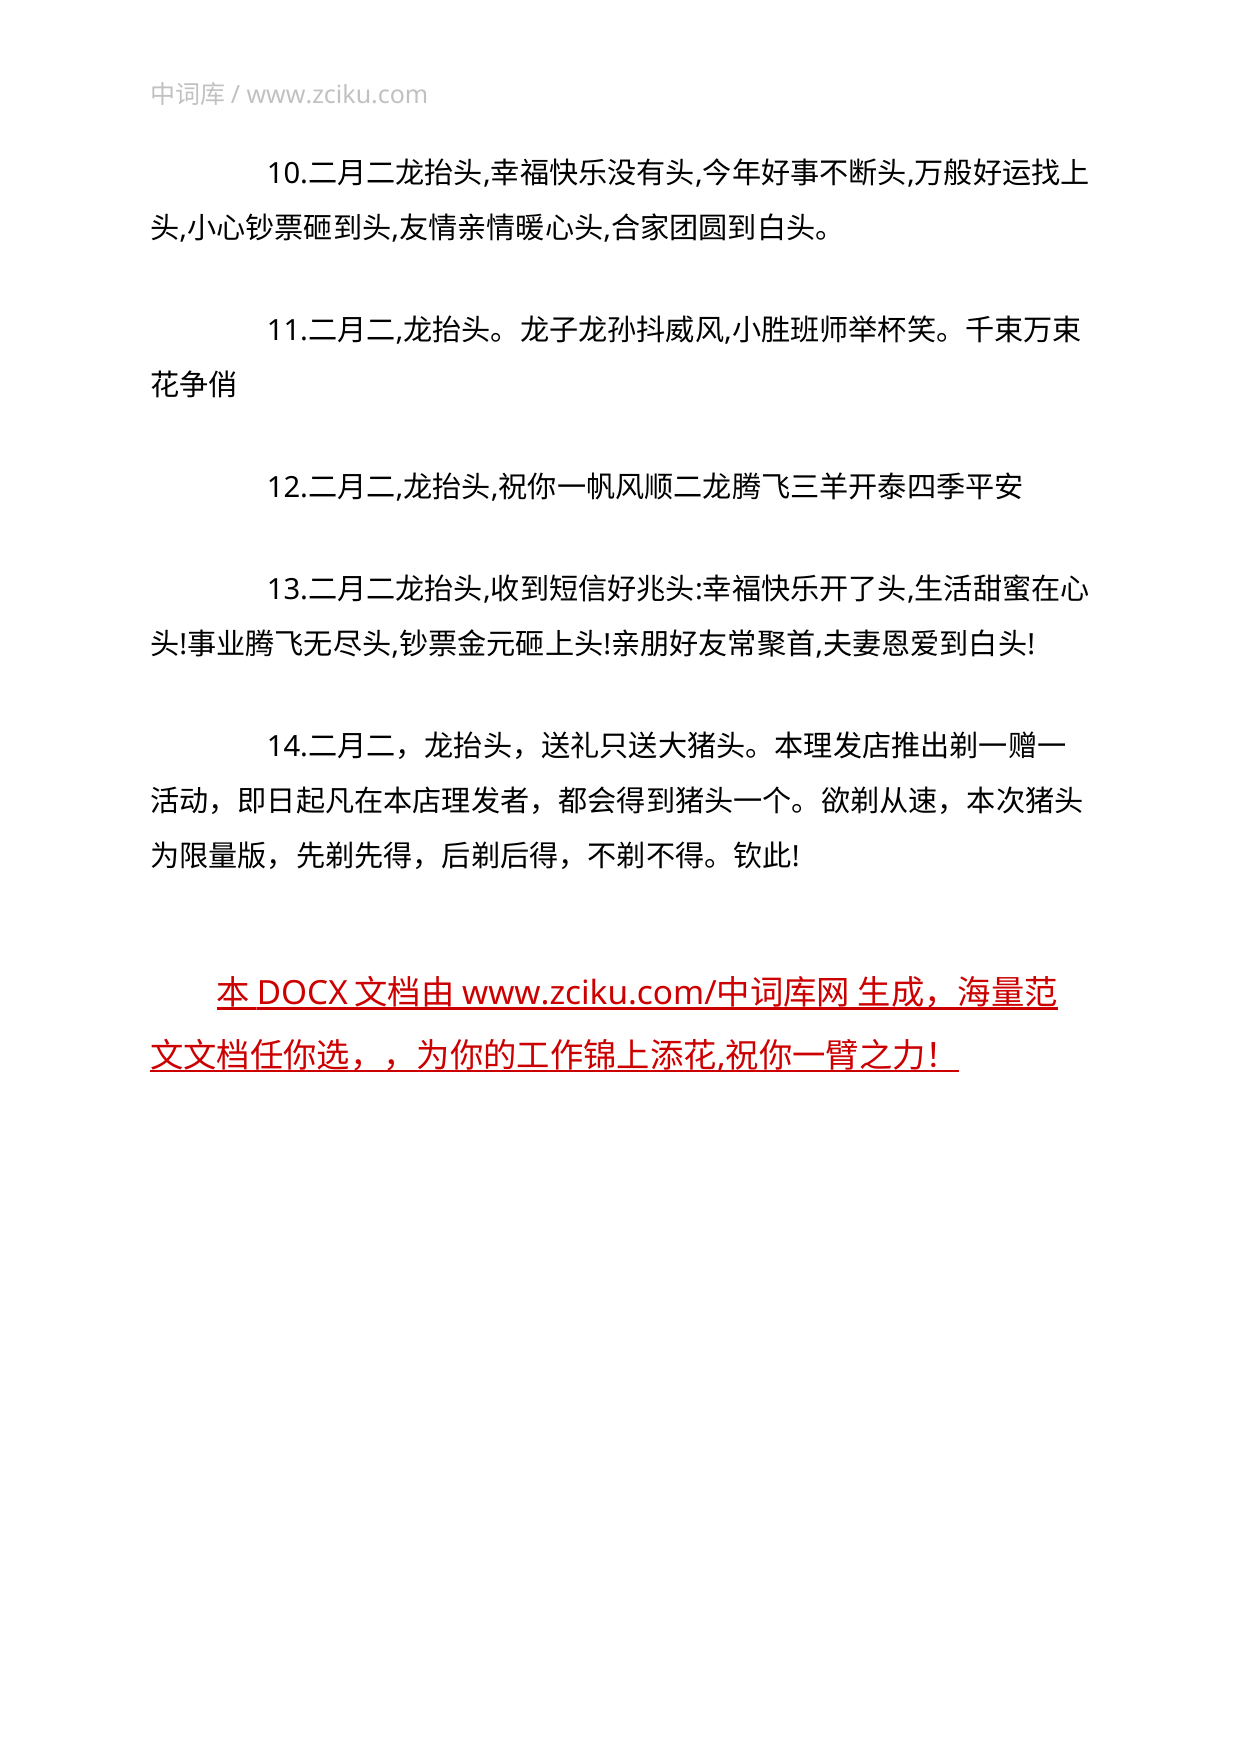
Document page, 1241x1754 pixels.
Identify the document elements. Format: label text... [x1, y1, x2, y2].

text 13.二月二龙抬头,收到短信好兆头:幸福快乐开了头,生活甜蜜在心头!事业腾飞无尽头,钞票金元砸上头!亲朋好友常聚首,夫妻恩爱到白头! [150, 566, 1090, 663]
text 14.二月二，龙抬头，送礼只送大猪头。本理发店推出剃一赠一活动，即日起凡在本店理发者，都会得到猪头一个。欲剃从速，本次猪头为限量版，先剃先得，后剃后得，不剃不得。钦此! [150, 723, 1090, 875]
text 10.二月二龙抬头,幸福快乐没有头,今年好事不断头,万般好运找上头,小心钞票砸到头,友情亲情暖心头,合家团圆到白头。 [150, 150, 1090, 247]
text 12.二月二,龙抬头,祝你一帆风顺二龙腾飞三羊开泰四季平安 [150, 464, 1090, 506]
text 本DOCX文档由 www.zciku.com/中词库网 生成，海量范文文档任你选，，为你的工作锦上添花,祝你一臂之力！ [150, 966, 1090, 1077]
text 11.二月二,龙抬头。龙子龙孙抖威风,小胜班师举杯笑。千束万束花争俏 [150, 307, 1090, 404]
